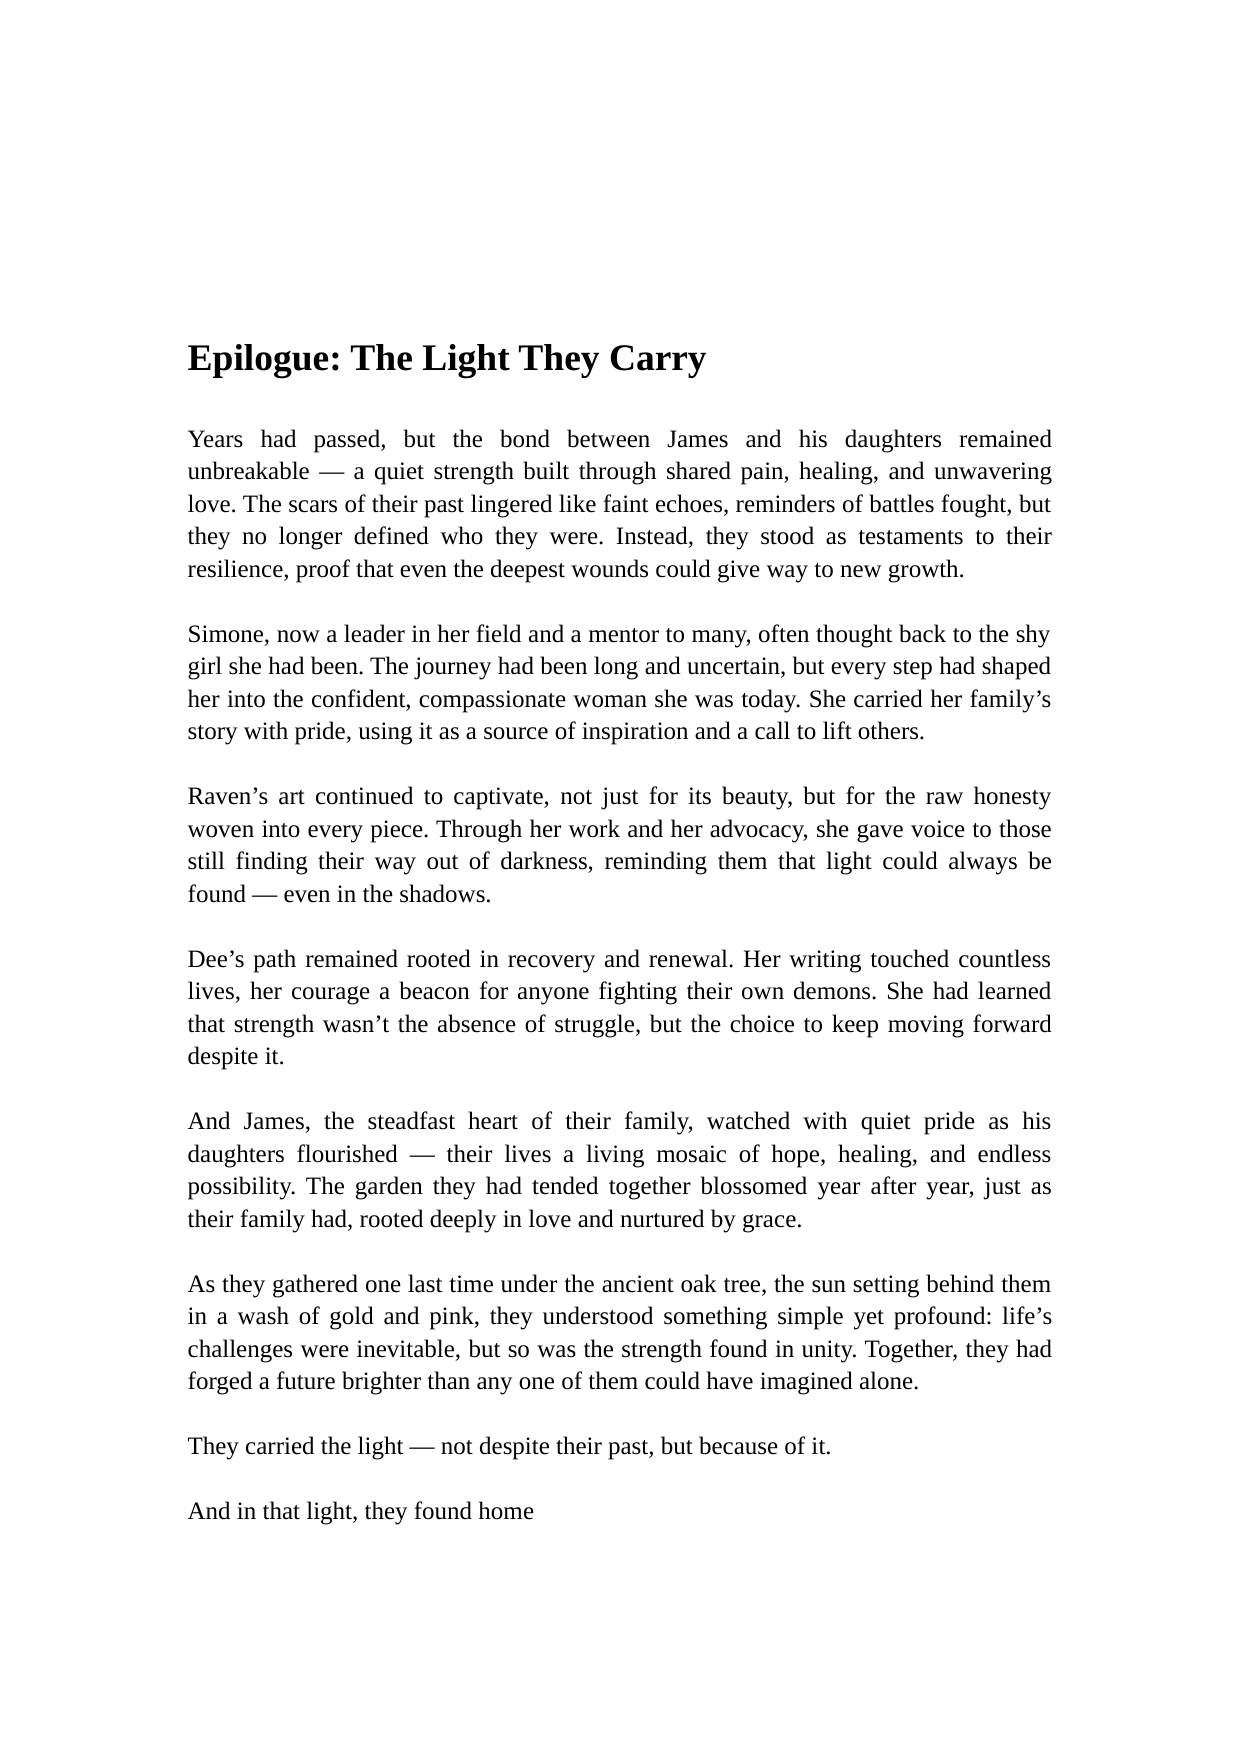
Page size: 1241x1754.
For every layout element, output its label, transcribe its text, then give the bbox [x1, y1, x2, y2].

text Simone, now a leader in her field and a mentor to many, often thought back to the shy girl she had been. The journey had been long and uncertain, but every step had shaped her into the confident, compassionate woman she was today. She carried her family’s story with pride, using it as a source of inspiration and a call to lift others. [187, 617, 1053, 747]
text And James, the steadfast heart of their family, watched with quiet pride as his daughters flourished — their lives a living mosaic of hope, healing, and endless possibility. The garden they had tended together blossomed year after year, just as their family had, rooted deeply in love and nurtured by grace. [187, 1104, 1053, 1234]
text Years had passed, but the bond between James and his daughters remained unbreakable — a quiet strength built through shared pain, healing, and unwavering love. The scars of their past lingered like faint echoes, reminders of battles fought, but they no longer defined who they were. Instead, they stood as testaments to their resilience, proof that even the deepest wounds could give way to new growth. [187, 422, 1053, 584]
text Dee’s path remained rooted in recovery and renewal. Her writing touched countless lives, her courage a beacon for anyone fighting their own demons. She had learned that strength wasn’t the absence of struggle, but the choice to keep moving forward despite it. [187, 942, 1053, 1072]
text Epilogue: The Light They Carry [187, 324, 1053, 389]
text And in that light, they found home [187, 1494, 1053, 1527]
text As they gathered one last time under the ancient oak tree, the sun setting behind them in a wash of gold and pink, they understood something simple yet profound: life’s challenges were inevitable, but so was the strength found in unity. Together, they had forged a future brighter than any one of them could have imagined alone. [187, 1267, 1053, 1397]
text Raven’s art continued to captivate, not just for its beauty, but for the raw honesty woven into every piece. Through her work and her advocacy, she gave voice to those still finding their way out of darkness, reminding them that light could always be found — even in the shadows. [187, 779, 1053, 909]
text They carried the light — not despite their past, but because of it. [187, 1429, 1053, 1462]
